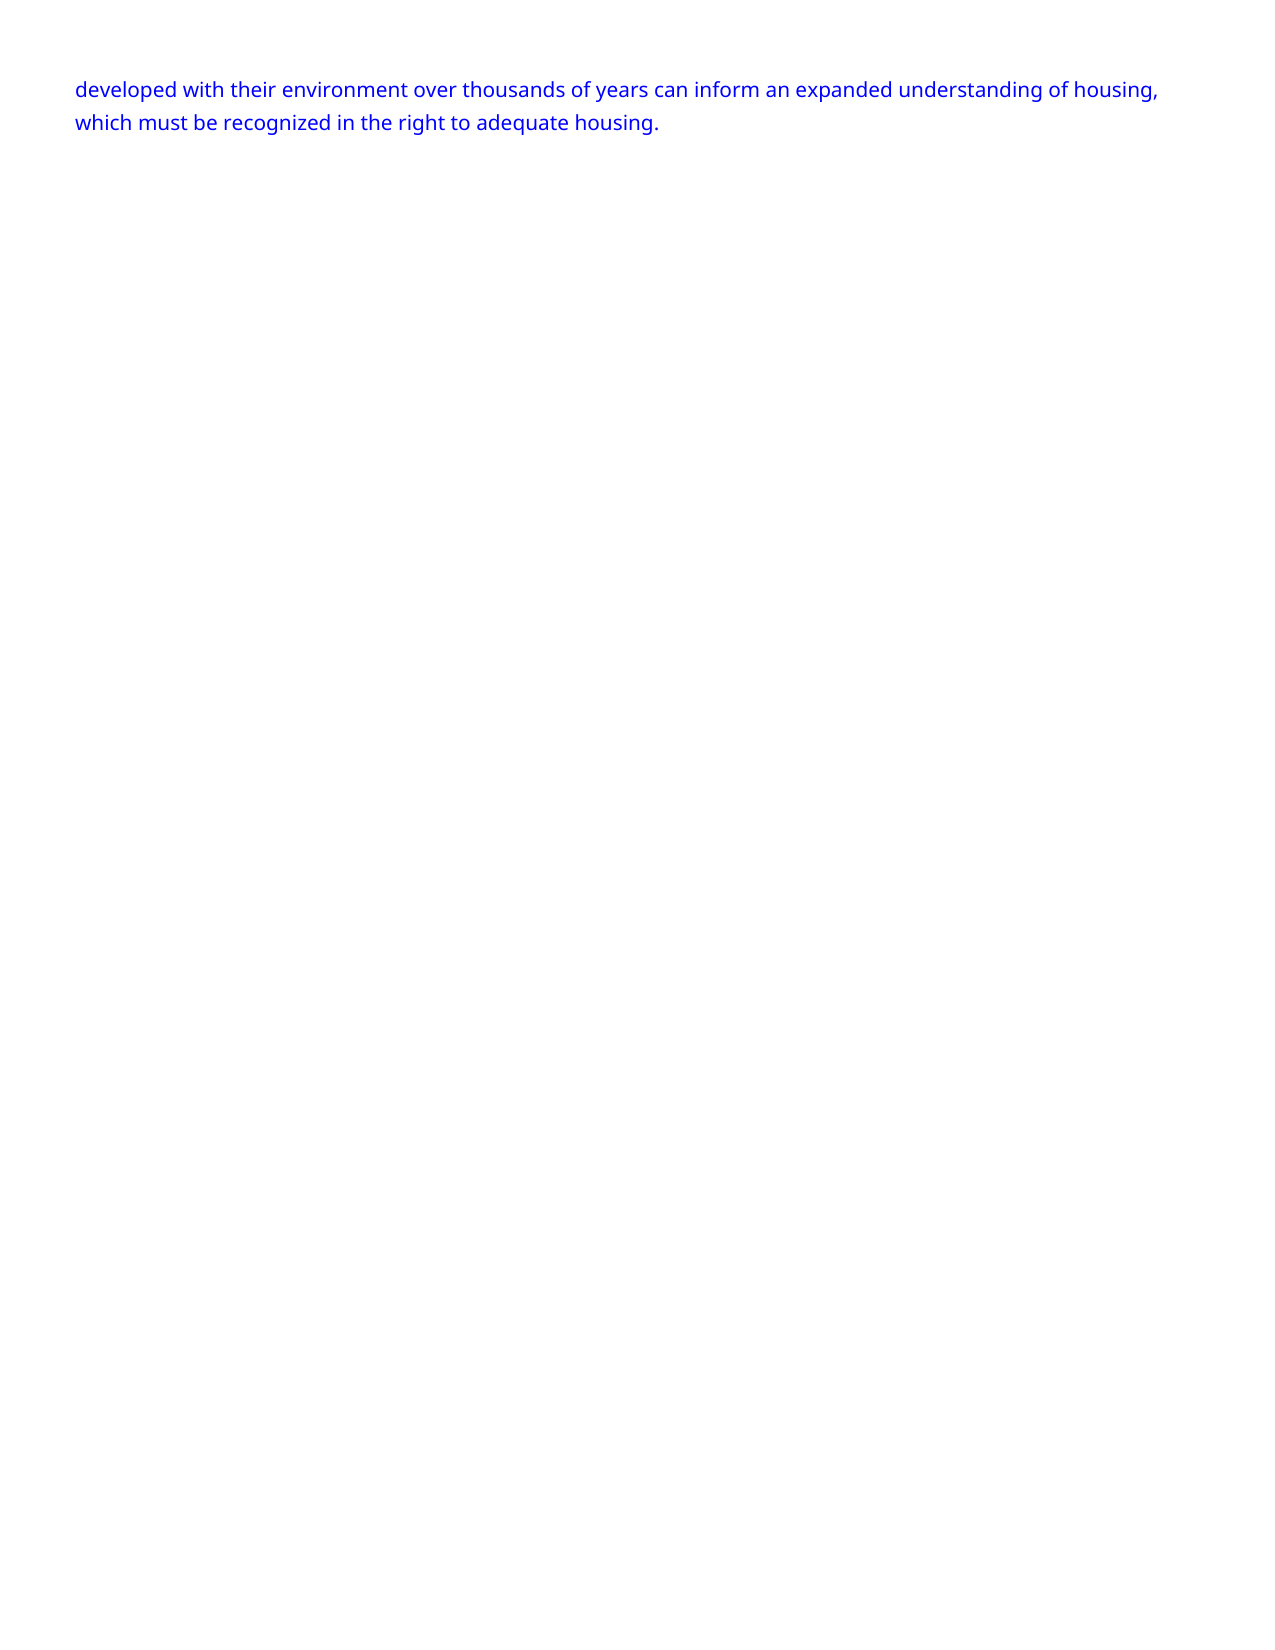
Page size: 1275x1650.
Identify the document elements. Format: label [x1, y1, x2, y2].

text [75, 75, 1200, 136]
